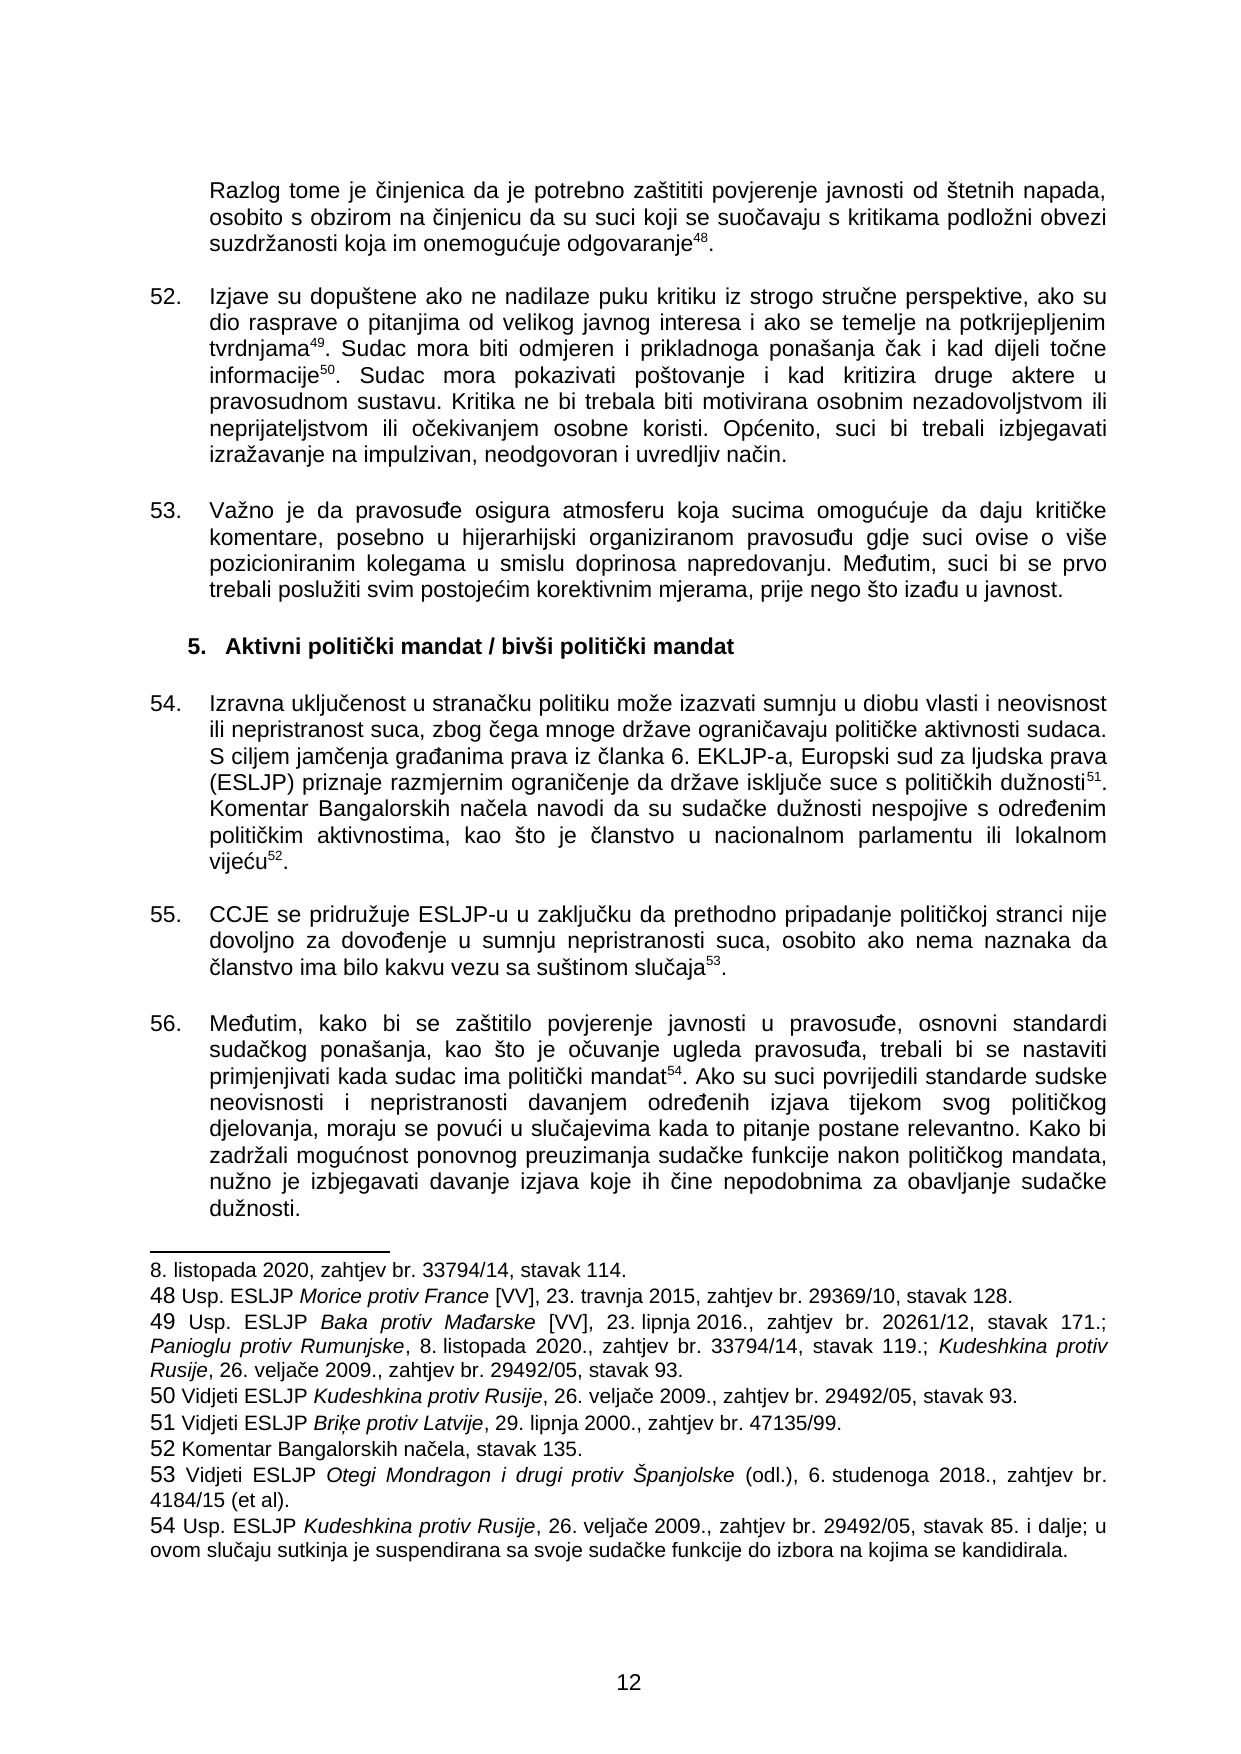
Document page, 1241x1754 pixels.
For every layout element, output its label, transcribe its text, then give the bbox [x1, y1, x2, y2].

subtitle Aktivni politički mandat / bivši politički mandat [187, 633, 1107, 660]
list Međutim, kako bi se zaštitilo povjerenje javnosti u pravosuđe, osnovni standardi sudačkog ponašanja, kao što je očuvanje ugleda pravosuđa, trebali bi se nastaviti primjenjivati kada sudac ima politički mandat. Ako su suci povrijedili standarde sudske neovisnosti i nepristranosti davanjem određenih izjava tijekom svog političkog djelovanja, moraju se povući u slučajevima kada to pitanje postane relevantno. Kako bi zadržali mogućnost ponovnog preuzimanja sudačke funkcije nakon političkog mandata, nužno je izbjegavati davanje izjava koje ih čine nepodobnima za obavljanje sudačke dužnosti. [150, 1010, 1107, 1221]
list Izjave su dopuštene ako ne nadilaze puku kritiku iz strogo stručne perspektive, ako su dio rasprave o pitanjima od velikog javnog interesa i ako se temelje na potkrijepljenim tvrdnjama. Sudac mora biti odmjeren i prikladnoga ponašanja čak i kad dijeli točne informacije. Sudac mora pokazivati poštovanje i kad kritizira druge aktere u pravosudnom sustavu. Kritika ne bi trebala biti motivirana osobnim nezadovoljstvom ili neprijateljstvom ili očekivanjem osobne koristi. Općenito, suci bi trebali izbjegavati izražavanje na impulzivan, neodgovoran i uvredljiv način. [150, 283, 1107, 467]
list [150, 177, 1107, 256]
list CCJE se pridružuje ESLJP-u u zaključku da prethodno pripadanje političkoj stranci nije dovoljno za dovođenje u sumnju nepristranosti suca, osobito ako nema naznaka da članstvo ima bilo kakvu vezu sa suštinom slučaja. [150, 901, 1107, 980]
list Važno je da pravosuđe osigura atmosferu koja sucima omogućuje da daju kritičke komentare, posebno u hijerarhijski organiziranom pravosuđu gdje suci ovise o više pozicioniranim kolegama u smislu doprinosa napredovanju. Međutim, suci bi se prvo trebali poslužiti svim postojećim korektivnim mjerama, prije nego što izađu u javnost. [150, 497, 1107, 603]
list Izravna uključenost u stranačku politiku može izazvati sumnju u diobu vlasti i neovisnost ili nepristranost suca, zbog čega mnoge države ograničavaju političke aktivnosti sudaca. S ciljem jamčenja građanima prava iz članka 6. EKLJP-a, Europski sud za ljudska prava (ESLJP) priznaje razmjernim ograničenje da države isključe suce s političkih dužnosti. Komentar Bangalorskih načela navodi da su sudačke dužnosti nespojive s određenim političkim aktivnostima, kao što je članstvo u nacionalnom parlamentu ili lokalnom vijeću. [150, 690, 1107, 874]
